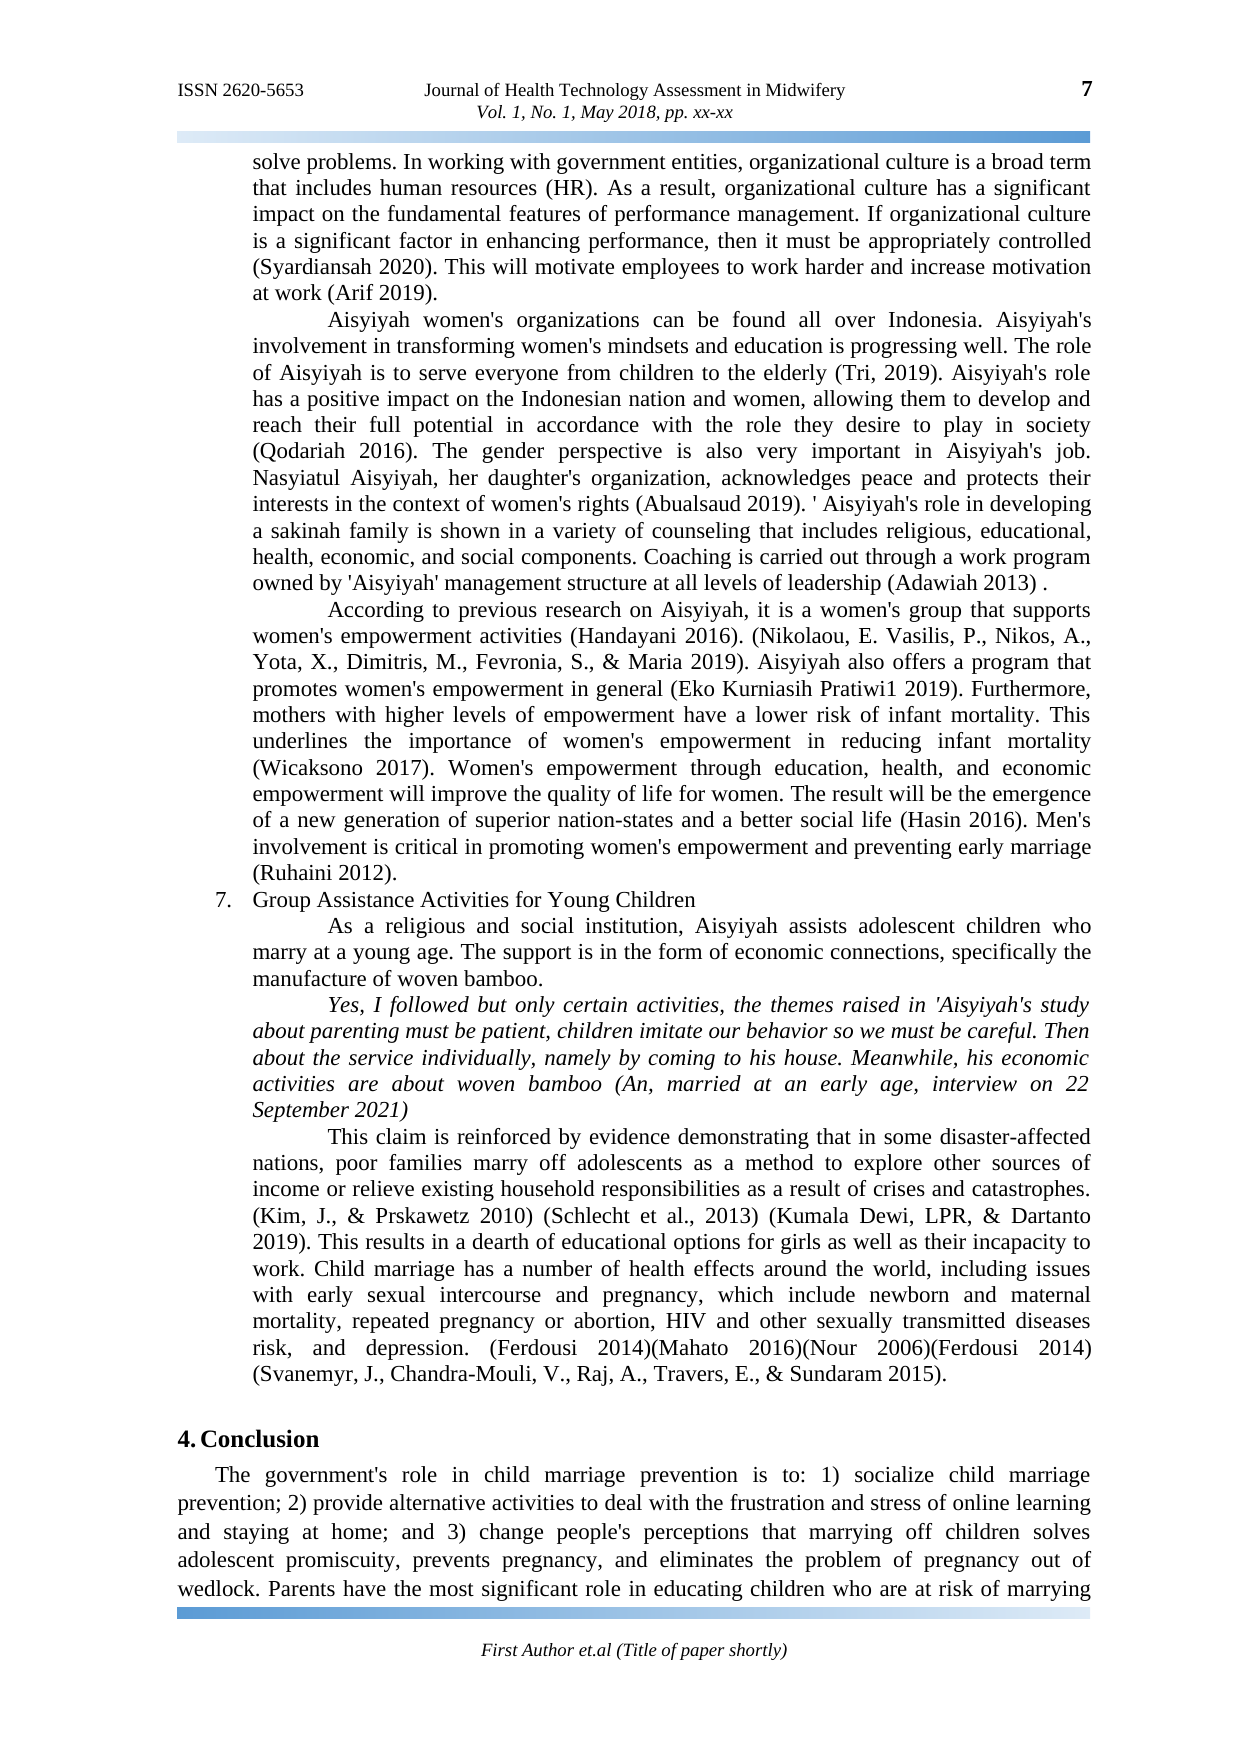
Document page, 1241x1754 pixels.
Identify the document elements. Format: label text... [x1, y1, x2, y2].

list Yes, I followed but only certain activities, the themes raised in 'Aisyiyah's study about parenting must be patient, children imitate our behavior so we must be careful. Then about the service individually, namely by coming to his house. Meanwhile, his economic activities are about woven bamboo (An, married at an early age, interview on 22 September 2021) [252, 991, 1092, 1123]
list Group Assistance Activities for Young Children [215, 886, 1092, 912]
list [252, 148, 1092, 306]
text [177, 1461, 1092, 1601]
list According to previous research on Aisyiyah, it is a women's group that supports women's empowerment activities (Handayani 2016). (Nikolaou, E. Vasilis, P., Nikos, A., Yota, X., Dimitris, M., Fevronia, S., & Maria 2019). Aisyiyah also offers a program that promotes women's empowerment in general (Eko Kurniasih Pratiwi1 2019). Furthermore, mothers with higher levels of empowerment have a lower risk of infant mortality. This underlines the importance of women's empowerment in reducing infant mortality (Wicaksono 2017). Women's empowerment through education, health, and economic empowerment will improve the quality of life for women. The result will be the emergence of a new generation of superior nation-states and a better social life (Hasin 2016). Men's involvement is critical in promoting women's empowerment and preventing early marriage (Ruhaini 2012). [252, 596, 1092, 886]
list As a religious and social institution, Aisyiyah assists adolescent children who marry at a young age. The support is in the form of economic connections, specifically the manufacture of woven bamboo. [252, 912, 1092, 991]
subtitle Conclusion [177, 1424, 1092, 1453]
list Aisyiyah women's organizations can be found all over Indonesia. Aisyiyah's involvement in transforming women's mindsets and education is progressing well. The role of Aisyiyah is to serve everyone from children to the elderly (Tri, 2019). Aisyiyah's role has a positive impact on the Indonesian nation and women, allowing them to develop and reach their full potential in accordance with the role they desire to play in society (Qodariah 2016). The gender perspective is also very important in Aisyiyah's job. Nasyiatul Aisyiyah, her daughter's organization, acknowledges peace and protects their interests in the context of women's rights (Abualsaud 2019). ' Aisyiyah's role in developing a sakinah family is shown in a variety of counseling that includes religious, educational, health, economic, and social components. Coaching is carried out through a work program owned by 'Aisyiyah' management structure at all levels of leadership (Adawiah 2013) . [252, 306, 1092, 596]
list This claim is reinforced by evidence demonstrating that in some disaster-affected nations, poor families marry off adolescents as a method to explore other sources of income or relieve existing household responsibilities as a result of crises and catastrophes. (Kim, J., & Prskawetz 2010) (Schlecht et al., 2013) (Kumala Dewi, LPR, & Dartanto 2019). This results in a dearth of educational options for girls as well as their incapacity to work. Child marriage has a number of health effects around the world, including issues with early sexual intercourse and pregnancy, which include newborn and maternal mortality, repeated pregnancy or abortion, HIV and other sexually transmitted diseases risk, and depression. (Ferdousi 2014)(Mahato 2016)(Nour 2006)(Ferdousi 2014)(Svanemyr, J., Chandra-Mouli, V., Raj, A., Travers, E., & Sundaram 2015). [252, 1123, 1092, 1386]
